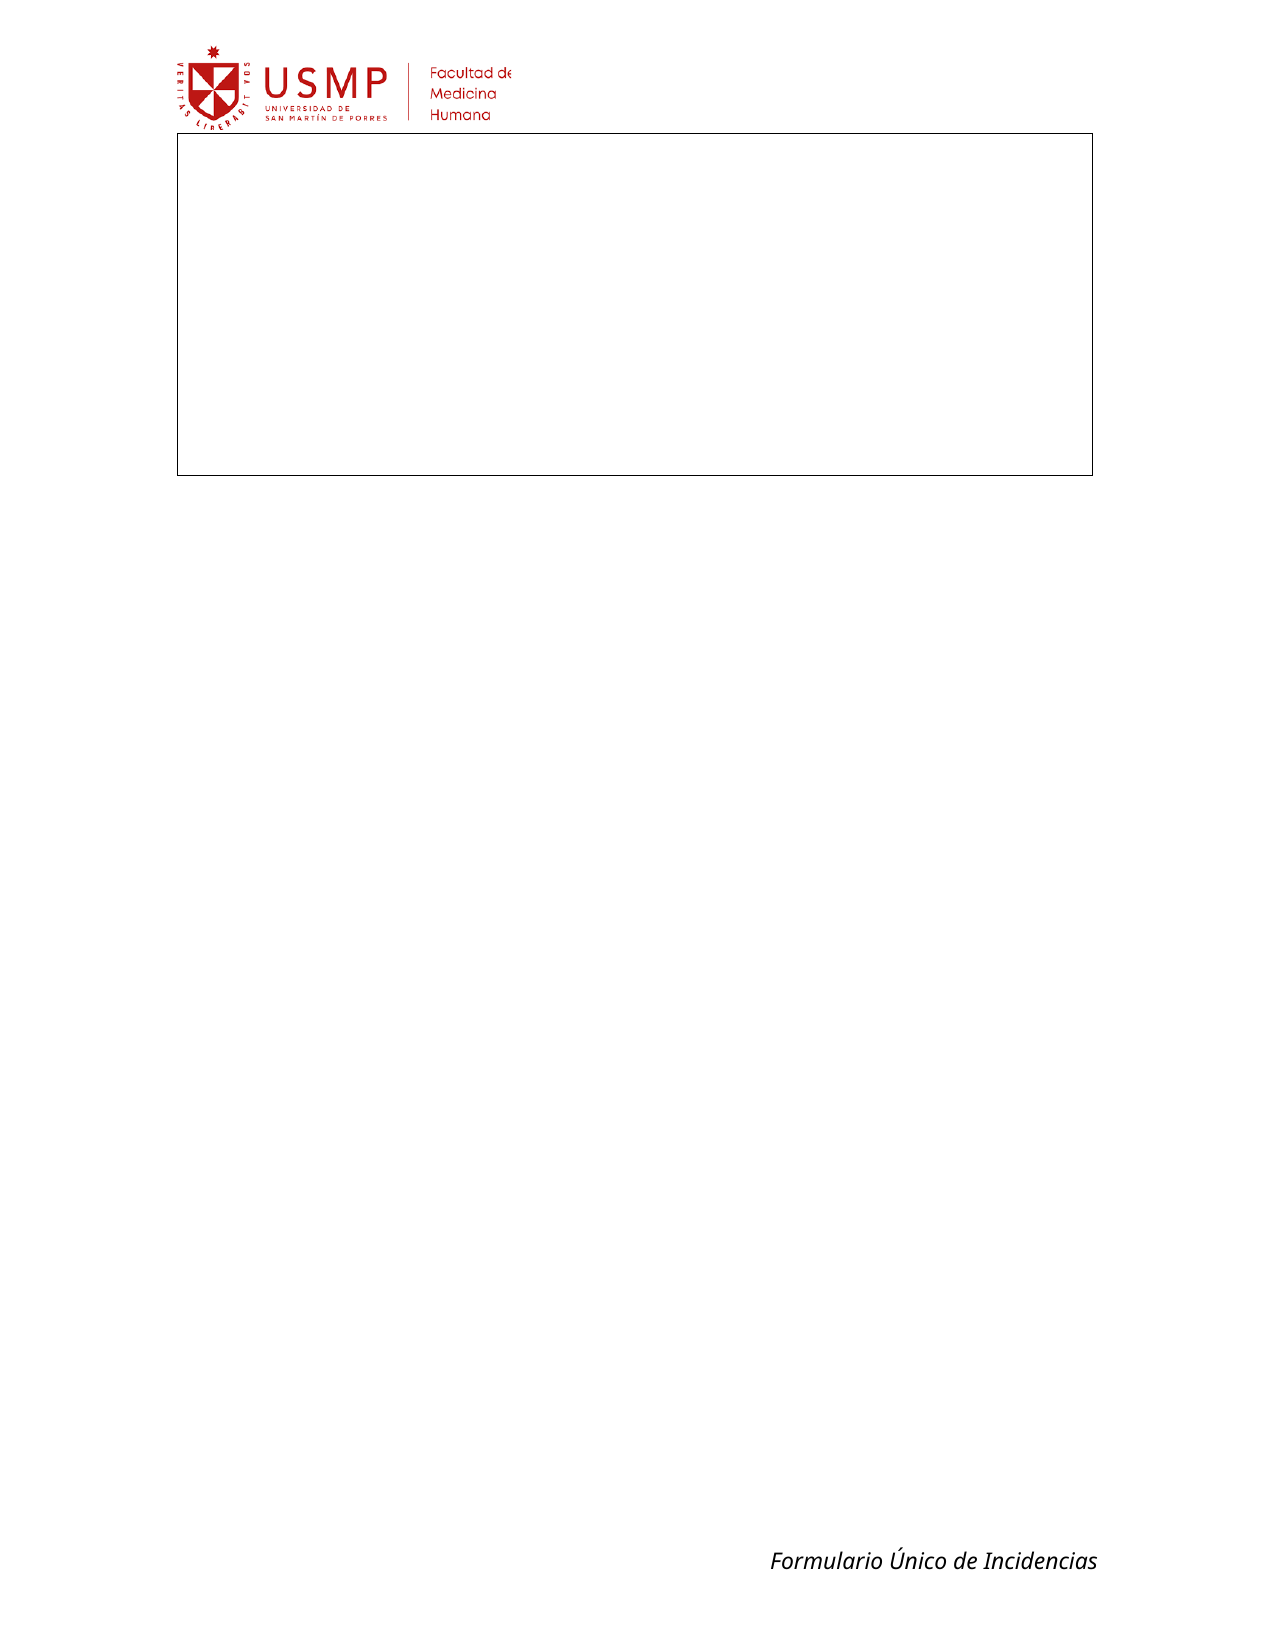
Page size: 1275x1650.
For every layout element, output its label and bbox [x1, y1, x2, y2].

table_header [178, 134, 1092, 475]
picture [177, 45, 512, 130]
